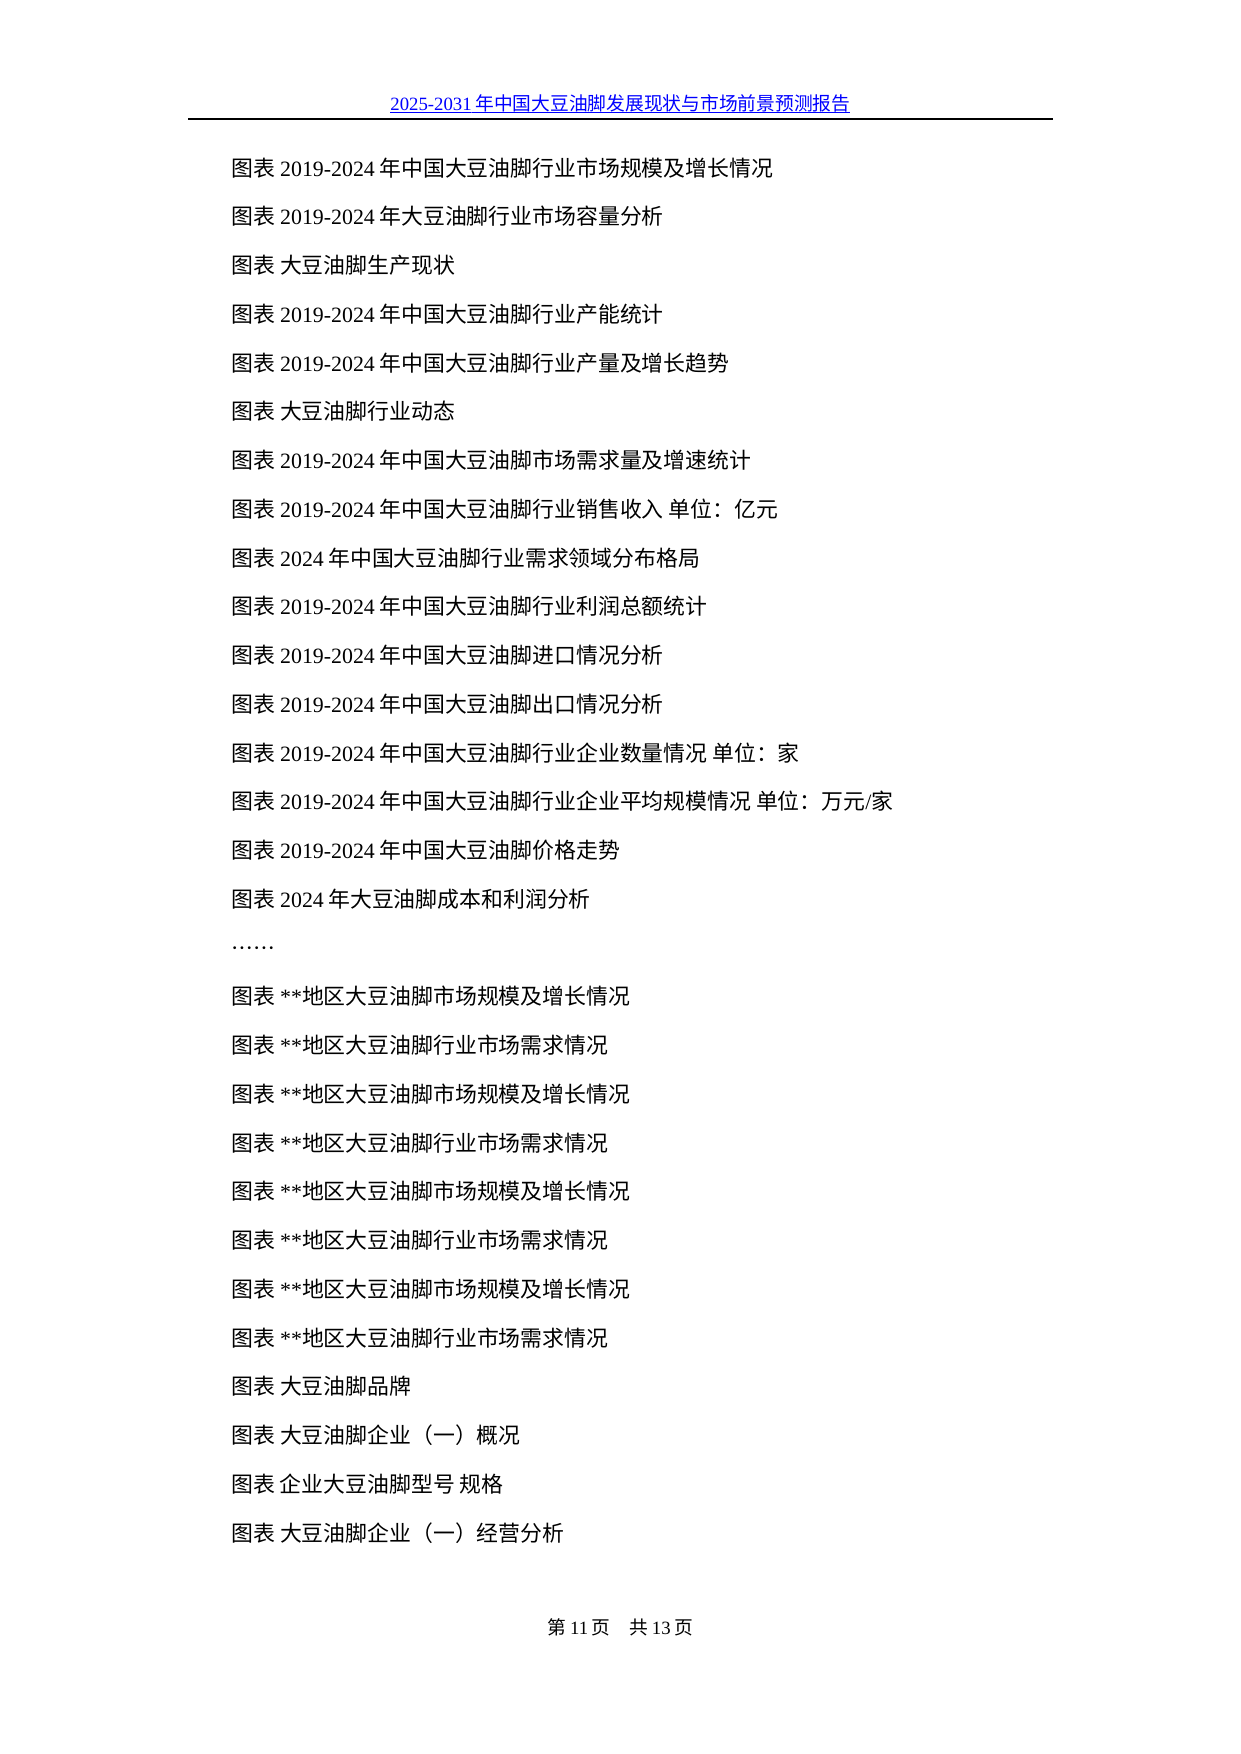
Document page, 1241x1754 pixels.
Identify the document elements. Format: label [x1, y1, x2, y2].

text [187, 150, 1053, 1548]
